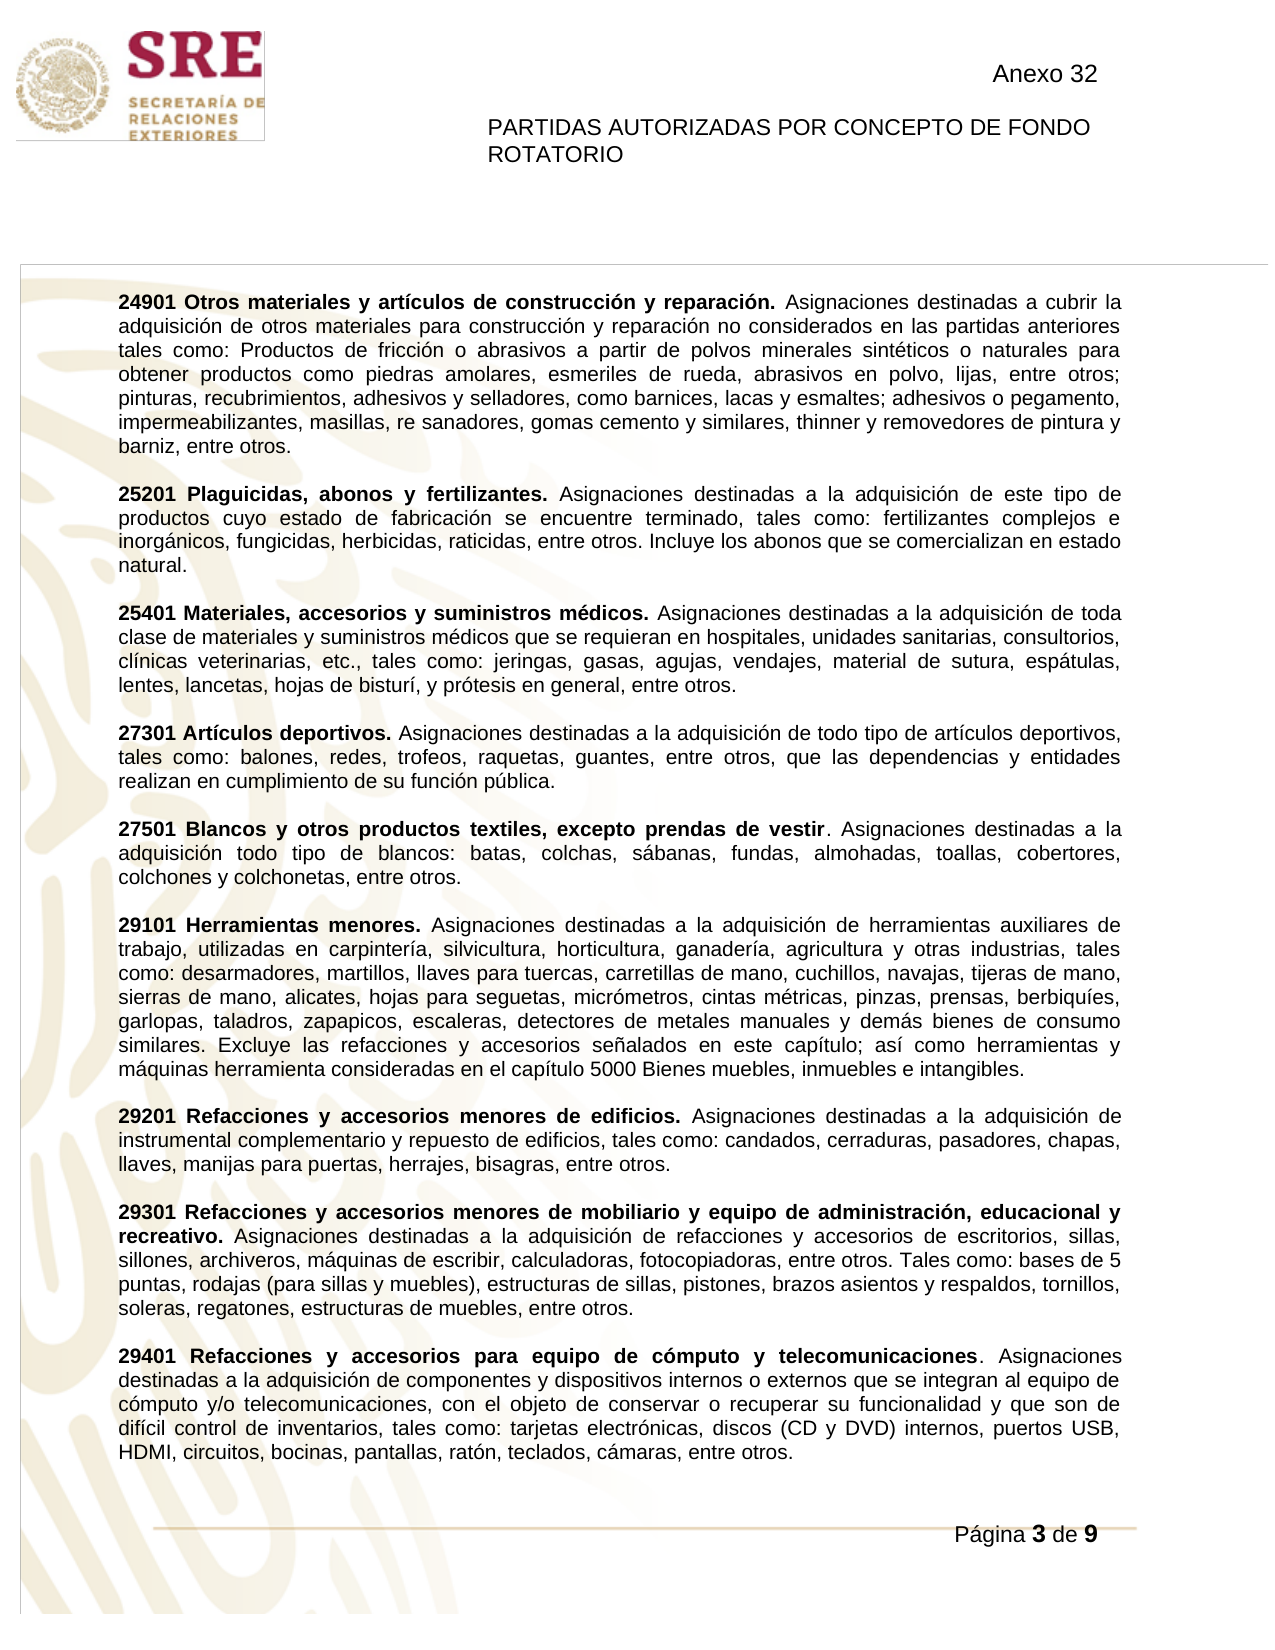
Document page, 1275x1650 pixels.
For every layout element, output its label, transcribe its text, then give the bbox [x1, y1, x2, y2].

text 29101 Herramientas menores. Asignaciones destinadas a la adquisición de herramientas auxiliares de trabajo, utilizadas en carpintería, silvicultura, horticultura, ganadería, agricultura y otras industrias, tales como: desarmadores, martillos, llaves para tuercas, carretillas de mano, cuchillos, navajas, tijeras de mano, sierras de mano, alicates, hojas para seguetas, micrómetros, cintas métricas, pinzas, prensas, berbiquíes, garlopas, taladros, zapapicos, escaleras, detectores de metales manuales y demás bienes de consumo similares. Excluye las refacciones y accesorios señalados en este capítulo; así como herramientas y máquinas herramienta consideradas en el capítulo 5000 Bienes muebles, inmuebles e intangibles. [118, 913, 1122, 1080]
text 29401 Refacciones y accesorios para equipo de cómputo y telecomunicaciones. Asignaciones destinadas a la adquisición de componentes y dispositivos internos o externos que se integran al equipo de cómputo y/o telecomunicaciones, con el objeto de conservar o recuperar su funcionalidad y que son de difícil control de inventarios, tales como: tarjetas electrónicas, discos (CD y DVD) internos, puertos USB, HDMI, circuitos, bocinas, pantallas, ratón, teclados, cámaras, entre otros. [118, 1344, 1122, 1464]
text 29201 Refacciones y accesorios menores de edificios. Asignaciones destinadas a la adquisición de instrumental complementario y repuesto de edificios, tales como: candados, cerraduras, pasadores, chapas, llaves, manijas para puertas, herrajes, bisagras, entre otros. [118, 1104, 1122, 1176]
text 25201 Plaguicidas, abonos y fertilizantes. Asignaciones destinadas a la adquisición de este tipo de productos cuyo estado de fabricación se encuentre terminado, tales como: fertilizantes complejos e inorgánicos, fungicidas, herbicidas, raticidas, entre otros. Incluye los abonos que se comercializan en estado natural. [118, 481, 1122, 577]
text 27301 Artículos deportivos. Asignaciones destinadas a la adquisición de todo tipo de artículos deportivos, tales como: balones, redes, trofeos, raquetas, guantes, entre otros, que las dependencias y entidades realizan en cumplimiento de su función pública. [118, 721, 1122, 793]
text 24901 Otros materiales y artículos de construcción y reparación. Asignaciones destinadas a cubrir la adquisición de otros materiales para construcción y reparación no considerados en las partidas anteriores tales como: Productos de fricción o abrasivos a partir de polvos minerales sintéticos o naturales para obtener productos como piedras amolares, esmeriles de rueda, abrasivos en polvo, lijas, entre otros; pinturas, recubrimientos, adhesivos y selladores, como barnices, lacas y esmaltes; adhesivos o pegamento, impermeabilizantes, masillas, re sanadores, gomas cemento y similares, thinner y removedores de pintura y barniz, entre otros. [118, 290, 1122, 457]
text 25401 Materiales, accesorios y suministros médicos. Asignaciones destinadas a la adquisición de toda clase de materiales y suministros médicos que se requieran en hospitales, unidades sanitarias, consultorios, clínicas veterinarias, etc., tales como: jeringas, gasas, agujas, vendajes, material de sutura, espátulas, lentes, lancetas, hojas de bisturí, y prótesis en general, entre otros. [118, 601, 1122, 697]
text 27501 Blancos y otros productos textiles, excepto prendas de vestir. Asignaciones destinadas a la adquisición todo tipo de blancos: batas, colchas, sábanas, fundas, almohadas, toallas, cobertores, colchones y colchonetas, entre otros. [118, 817, 1122, 889]
text 29301 Refacciones y accesorios menores de mobiliario y equipo de administración, educacional y recreativo. Asignaciones destinadas a la adquisición de refacciones y accesorios de escritorios, sillas, sillones, archiveros, máquinas de escribir, calculadoras, fotocopiadoras, entre otros. Tales como: bases de 5 puntas, rodajas (para sillas y muebles), estructuras de sillas, pistones, brazos asientos y respaldos, tornillos, soleras, regatones, estructuras de muebles, entre otros. [118, 1200, 1122, 1320]
